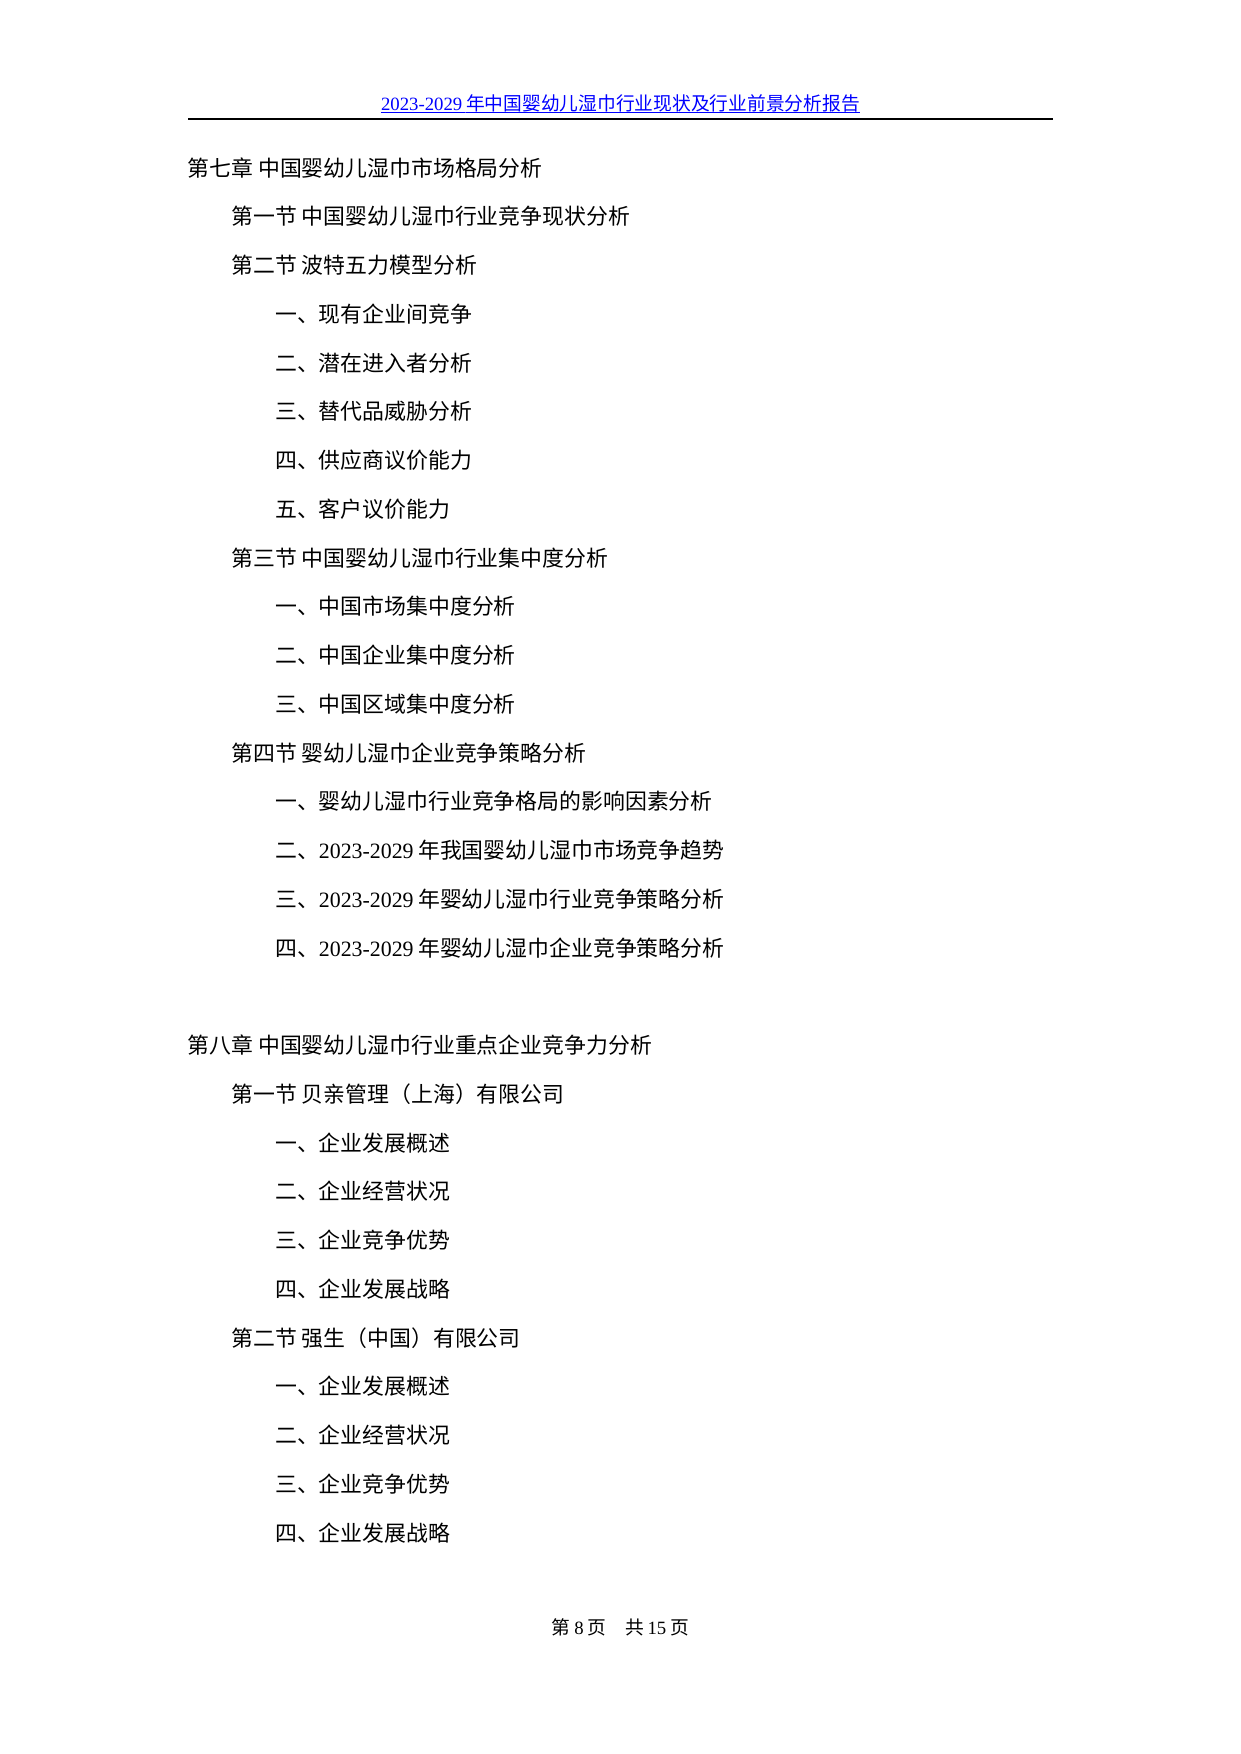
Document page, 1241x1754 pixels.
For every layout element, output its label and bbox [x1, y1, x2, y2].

text [187, 150, 1053, 1548]
